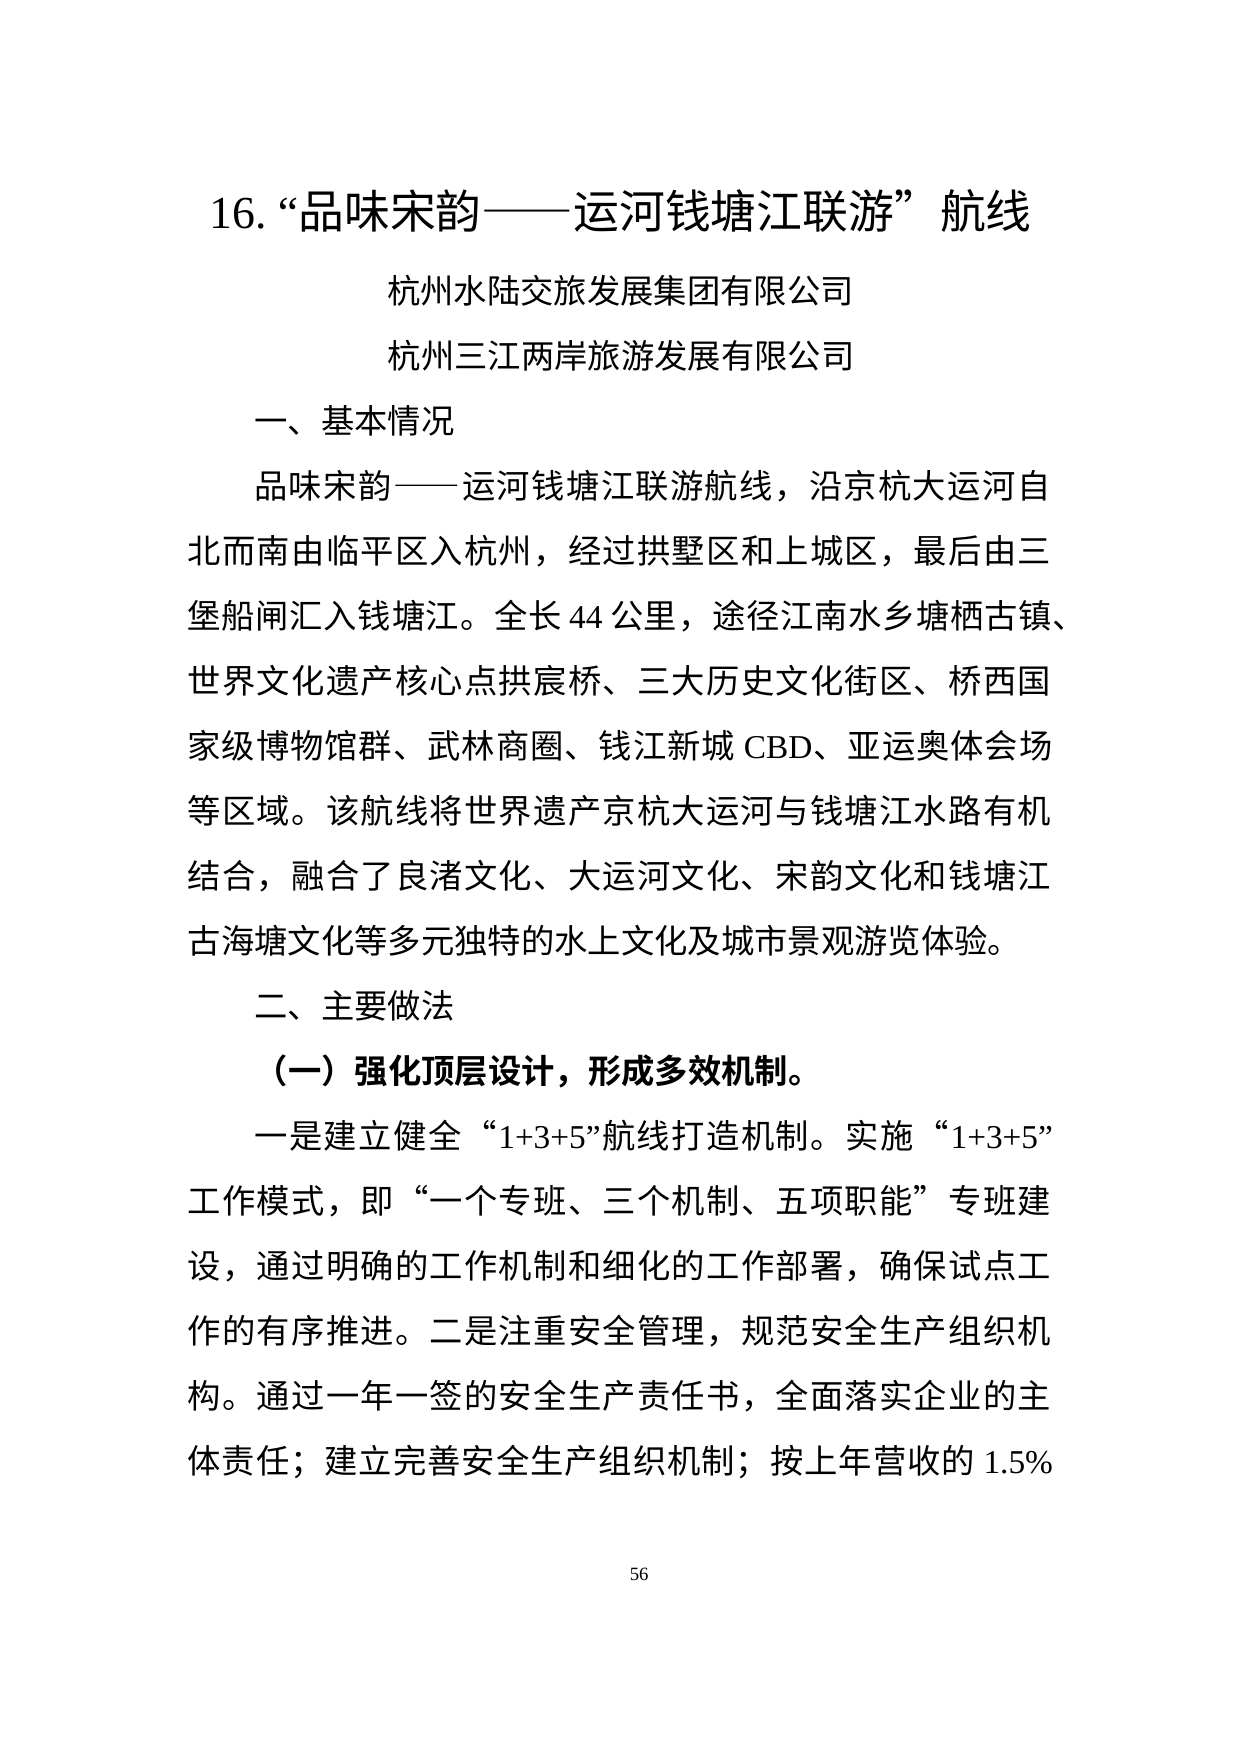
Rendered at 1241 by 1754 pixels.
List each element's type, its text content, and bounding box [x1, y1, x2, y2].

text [187, 1102, 1053, 1492]
text 品味宋韵——运河钱塘江联游航线，沿京杭大运河自北而南由临平区入杭州，经过拱墅区和上城区，最后由三堡船闸汇入钱塘江。全长44公里，途径江南水乡塘栖古镇、世界文化遗产核心点拱宸桥、三大历史文化街区、桥西国家级博物馆群、武林商圈、钱江新城CBD、亚运奥体会场等区域。该航线将世界遗产京杭大运河与钱塘江水路有机结合，融合了良渚文化、大运河文化、宋韵文化和钱塘江古海塘文化等多元独特的水上文化及城市景观游览体验。 [187, 452, 1053, 972]
text 二、主要做法 [187, 972, 1053, 1037]
text 杭州水陆交旅发展集团有限公司 [187, 257, 1053, 322]
text 一、基本情况 [187, 387, 1053, 452]
subtitle 16. “品味宋韵——运河钱塘江联游”航线 [187, 159, 1053, 257]
text （一）强化顶层设计，形成多效机制。 [187, 1037, 1053, 1102]
text 杭州三江两岸旅游发展有限公司 [187, 322, 1053, 387]
